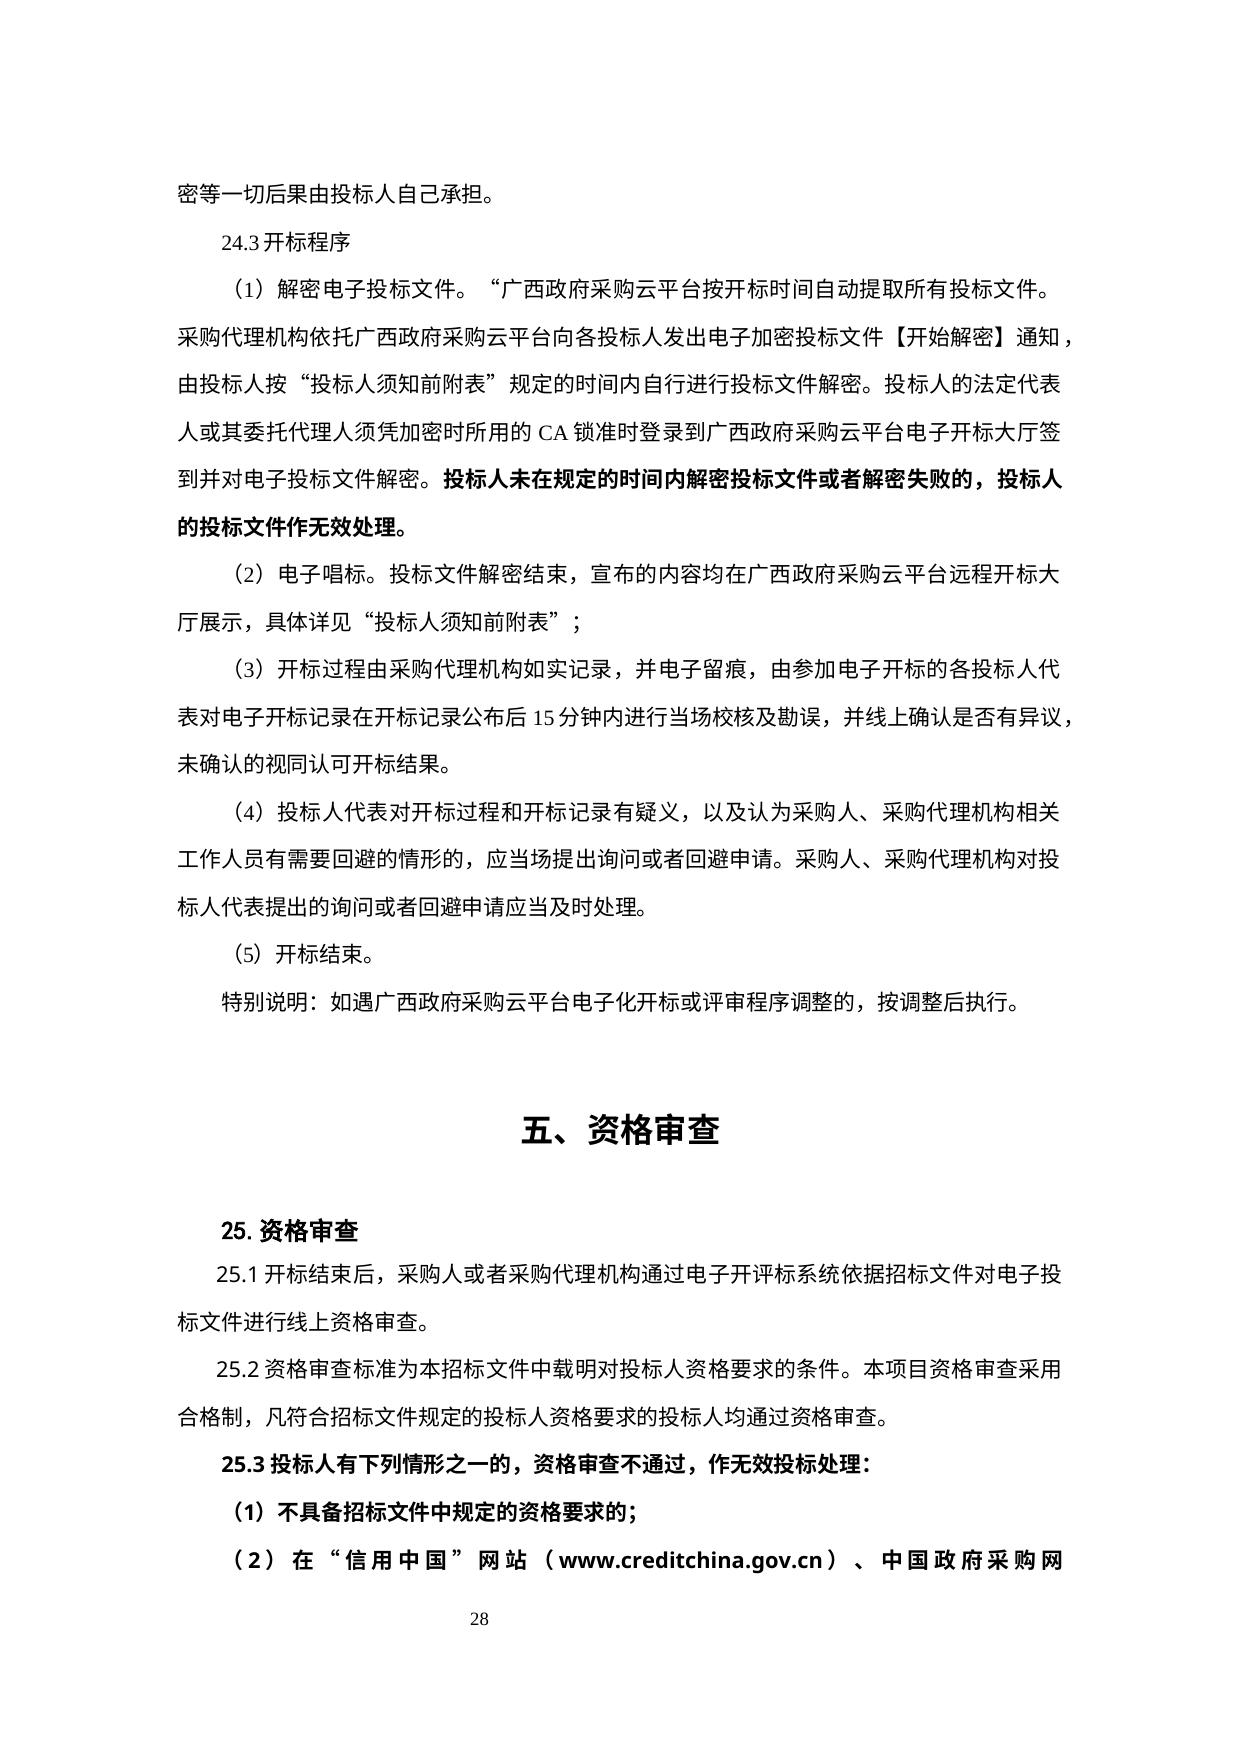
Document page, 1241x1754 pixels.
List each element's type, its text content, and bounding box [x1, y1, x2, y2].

subtitle 25.资格审查 [221, 1214, 1063, 1243]
text 特别说明：如遇广西政府采购云平台电子化开标或评审程序调整的，按调整后执行。 [177, 985, 1063, 1016]
text （5）开标结束。 [177, 937, 1063, 969]
text （4）投标人代表对开标过程和开标记录有疑义，以及认为采购人、采购代理机构相关工作人员有需要回避的情形的，应当场提出询问或者回避申请。采购人、采购代理机构对投标人代表提出的询问或者回避申请应当及时处理。 [177, 795, 1063, 921]
text （3）开标过程由采购代理机构如实记录，并电子留痕，由参加电子开标的各投标人代表对电子开标记录在开标记录公布后15分钟内进行当场校核及勘误，并线上确认是否有异议，未确认的视同认可开标结果。 [177, 652, 1063, 779]
text 24.3开标程序 [177, 225, 1063, 256]
subtitle 25.1开标结束后，采购人或者采购代理机构通过电子开评标系统依据招标文件对电子投标文件进行线上资格审查。 [177, 1257, 1063, 1336]
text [177, 177, 1063, 209]
text （1）解密电子投标文件。“广西政府采购云平台按开标时间自动提取所有投标文件。采购代理机构依托广西政府采购云平台向各投标人发出电子加密投标文件【开始解密】通知，由投标人按“投标人须知前附表”规定的时间内自行进行投标文件解密。投标人的法定代表人或其委托代理人须凭加密时所用的CA锁准时登录到广西政府采购云平台电子开标大厅签到并对电子投标文件解密。投标人未在规定的时间内解密投标文件或者解密失败的，投标人的投标文件作无效处理。 [177, 272, 1063, 541]
subtitle 五、资格审查 [177, 1104, 1063, 1152]
text （1）不具备招标文件中规定的资格要求的； [177, 1495, 1063, 1527]
subtitle 25.2资格审查标准为本招标文件中载明对投标人资格要求的条件。本项目资格审查采用合格制，凡符合招标文件规定的投标人资格要求的投标人均通过资格审查。 [177, 1352, 1063, 1432]
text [177, 1543, 1063, 1574]
subtitle 25.3 投标人有下列情形之一的，资格审查不通过，作无效投标处理： [177, 1447, 1063, 1479]
text （2）电子唱标。投标文件解密结束，宣布的内容均在广西政府采购云平台远程开标大厅展示，具体详见“投标人须知前附表”； [177, 557, 1063, 636]
